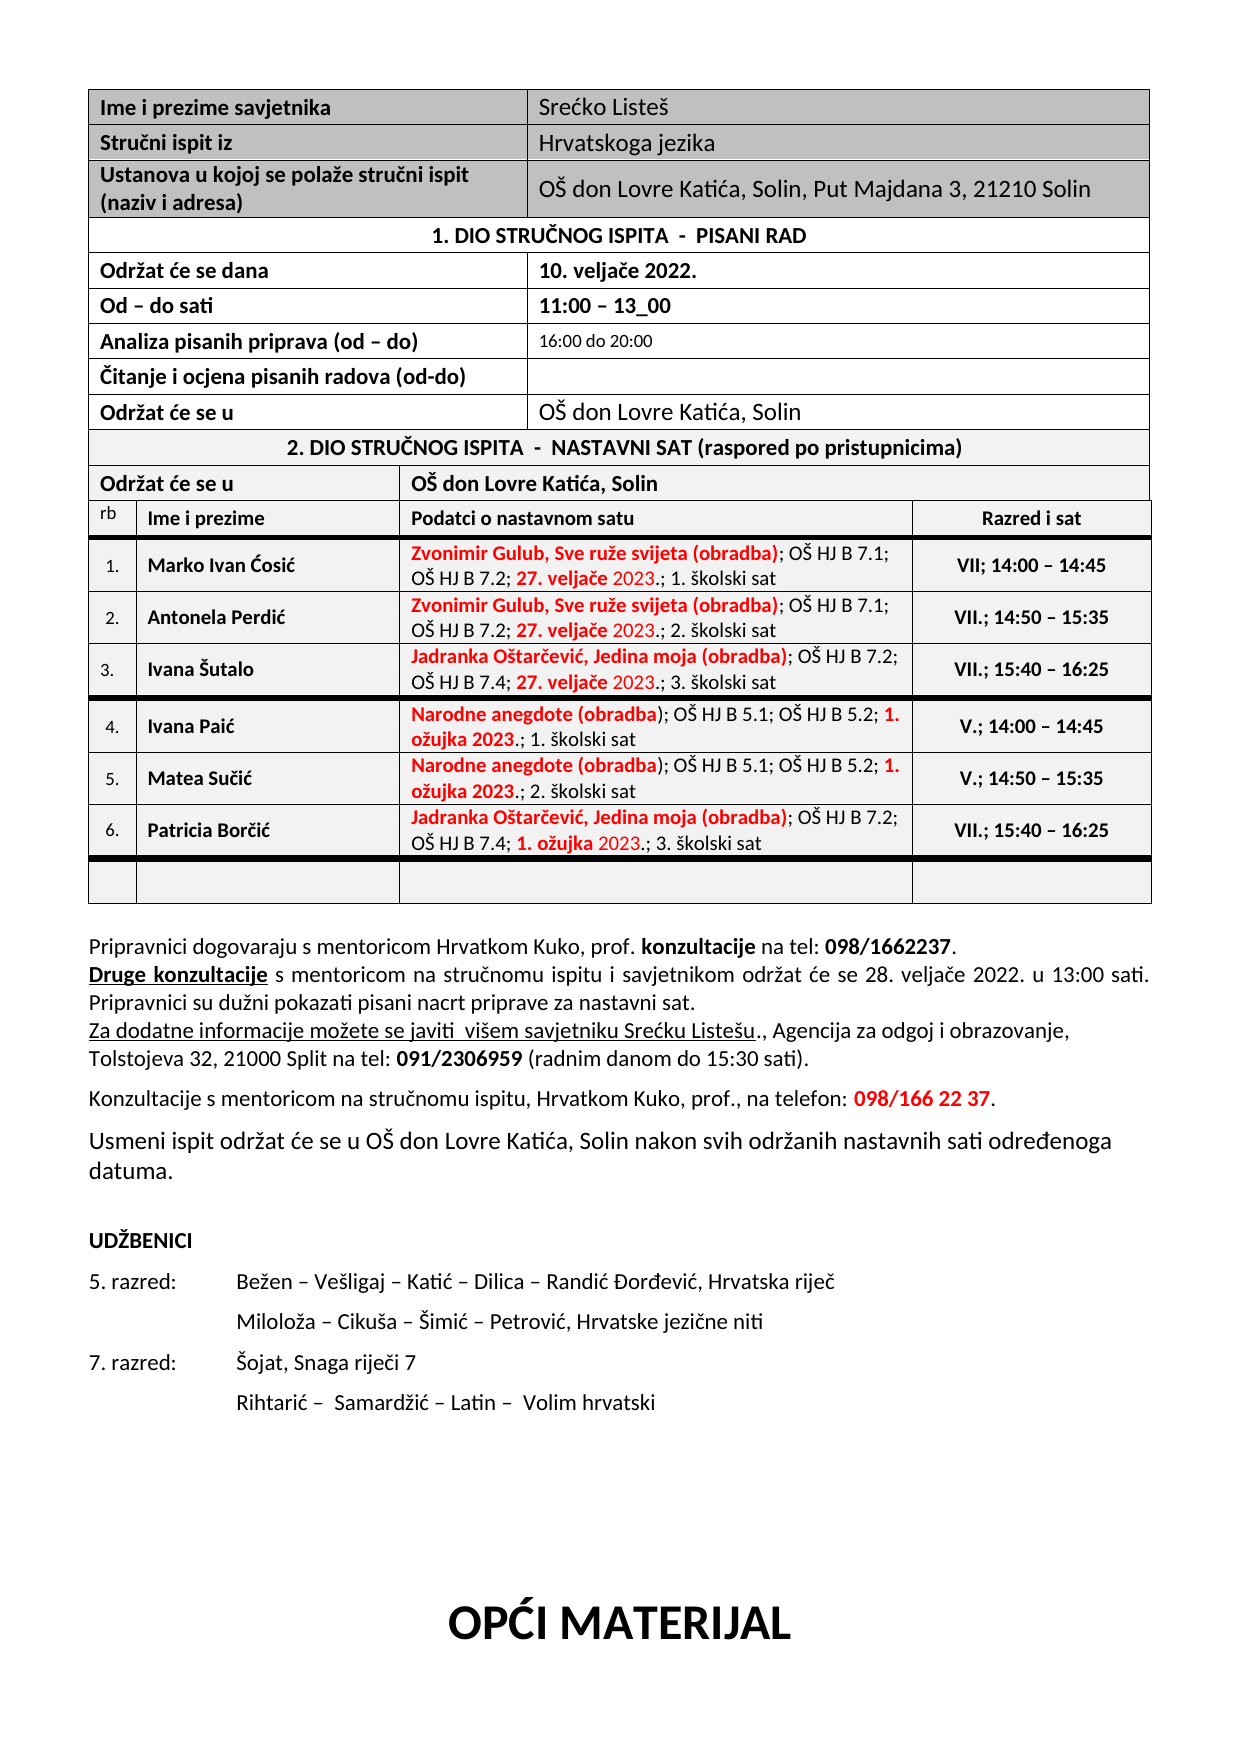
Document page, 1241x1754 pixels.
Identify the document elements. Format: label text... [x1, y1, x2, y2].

table_cell V.; 14:50 – 15:35 [913, 753, 1151, 803]
table_cell 2. [89, 592, 136, 643]
table_cell OŠ don Lovre Katića, Solin [528, 395, 1149, 429]
table_cell Stručni ispit iz [89, 125, 527, 159]
table_cell 16:00 do 20:00 [528, 324, 1149, 358]
table_cell VII.; 15:40 – 16:25 [913, 644, 1151, 694]
text Miloloža – Cikuša – Šimić – Petrović, Hrvatske jezične niti [89, 1307, 1152, 1336]
table_cell Analiza pisanih priprava (od – do) [89, 324, 527, 358]
table_cell Održat će se u [89, 395, 527, 429]
text 7. razred: Šojat, Snaga riječi 7 [89, 1348, 1152, 1376]
text Rihtarić – Samardžić – Latin – Volim hrvatski [89, 1388, 1152, 1417]
table_cell Narodne anegdote (obradba); OŠ HJ B 5.1; OŠ HJ B 5.2; 1. ožujka 2023.; 2. školski sat [400, 753, 912, 803]
table_cell VII.; 14:50 – 15:35 [913, 592, 1151, 643]
table_cell 3. [89, 644, 136, 694]
table_cell rb [89, 501, 136, 535]
table_cell OŠ don Lovre Katića, Solin [400, 466, 1149, 500]
table_cell 2. DIO STRUČNOG ISPITA - NASTAVNI SAT (raspored po pristupnicima) [89, 430, 1149, 464]
table_cell Narodne anegdote (obradba); OŠ HJ B 5.1; OŠ HJ B 5.2; 1. ožujka 2023.; 1. školski sat [400, 701, 912, 752]
table_cell Podatci o nastavnom satu [400, 501, 912, 535]
table_cell Antonela Perdić [137, 592, 399, 643]
table_header Srećko Listeš [528, 90, 1149, 124]
table_cell VII; 14:00 – 14:45 [913, 540, 1151, 591]
table_cell Od – do sati [89, 289, 527, 323]
table_cell OŠ don Lovre Katića, Solin, Put Majdana 3, 21210 Solin [528, 161, 1149, 217]
table_cell Marko Ivan Ćosić [137, 540, 399, 591]
text UDŽBENICI [89, 1226, 1152, 1254]
table_cell Zvonimir Gulub, Sve ruže svijeta (obradba); OŠ HJ B 7.1; OŠ HJ B 7.2; 27. veljače 2023.; 2. školski sat [400, 592, 912, 643]
text OPĆI MATERIJAL [89, 1591, 1152, 1652]
table_cell Jadranka Oštarčević, Jedina moja (obradba); OŠ HJ B 7.2; OŠ HJ B 7.4; 27. veljače 2023.; 3. školski sat [400, 644, 912, 694]
table_cell [528, 359, 1149, 394]
table_cell Održat će se u [89, 466, 399, 500]
table_cell Matea Sučić [137, 753, 399, 803]
table_cell Razred i sat [913, 501, 1151, 535]
table_cell Hrvatskoga jezika [528, 125, 1149, 159]
table_cell Održat će se dana [89, 253, 527, 287]
text Druge konzultacije s mentoricom na stručnomu ispitu i savjetnikom održat će se 28. veljače 2022. u 13:00 sati. Pripravnici su dužni pokazati pisani nacrt priprave za nastavni sat. [89, 960, 1152, 1016]
text Pripravnici dogovaraju s mentoricom Hrvatkom Kuko, prof. konzultacije na tel: 098/1662237. [89, 932, 1152, 960]
text Usmeni ispit održat će se u OŠ don Lovre Katića, Solin nakon svih održanih nastavnih sati određenoga datuma. [89, 1125, 1152, 1186]
table_cell 5. [89, 753, 136, 803]
table_cell Ivana Šutalo [137, 644, 399, 694]
table_cell Jadranka Oštarčević, Jedina moja (obradba); OŠ HJ B 7.2; OŠ HJ B 7.4; 1. ožujka 2023.; 3. školski sat [400, 805, 912, 855]
table_cell [913, 862, 1151, 903]
table_cell Patricia Borčić [137, 805, 399, 855]
table_header Ime i prezime savjetnika [89, 90, 527, 124]
table_cell [89, 862, 136, 903]
table_cell Zvonimir Gulub, Sve ruže svijeta (obradba); OŠ HJ B 7.1; OŠ HJ B 7.2; 27. veljače 2023.; 1. školski sat [400, 540, 912, 591]
table_cell Ivana Paić [137, 701, 399, 752]
table_cell 10. veljače 2022. [528, 253, 1149, 287]
text Konzultacije s mentoricom na stručnomu ispitu, Hrvatkom Kuko, prof., na telefon: 098/166 22 37. [89, 1084, 1152, 1112]
table_cell 1. [89, 540, 136, 591]
table_cell Ustanova u kojoj se polaže stručni ispit (naziv i adresa) [89, 161, 527, 217]
text 5. razred: Bežen – Vešligaj – Katić – Dilica – Randić Đorđević, Hrvatska riječ [89, 1267, 1152, 1295]
table_cell 11:00 – 13_00 [528, 289, 1149, 323]
table_cell [400, 862, 912, 903]
text Za dodatne informacije možete se javiti višem savjetniku Srećku Listešu., Agencija za odgoj i obrazovanje, Tolstojeva 32, 21000 Split na tel: 091/2306959 (radnim danom do 15:30 sati). [89, 1016, 1152, 1072]
table_cell 4. [89, 701, 136, 752]
table_cell Ime i prezime [137, 501, 399, 535]
table_cell 6. [89, 805, 136, 855]
table_cell V.; 14:00 – 14:45 [913, 701, 1151, 752]
table_cell [137, 862, 399, 903]
table_cell VII.; 15:40 – 16:25 [913, 805, 1151, 855]
table_cell 1. DIO STRUČNOG ISPITA - PISANI RAD [89, 218, 1149, 252]
table_cell Čitanje i ocjena pisanih radova (od-do) [89, 359, 527, 394]
